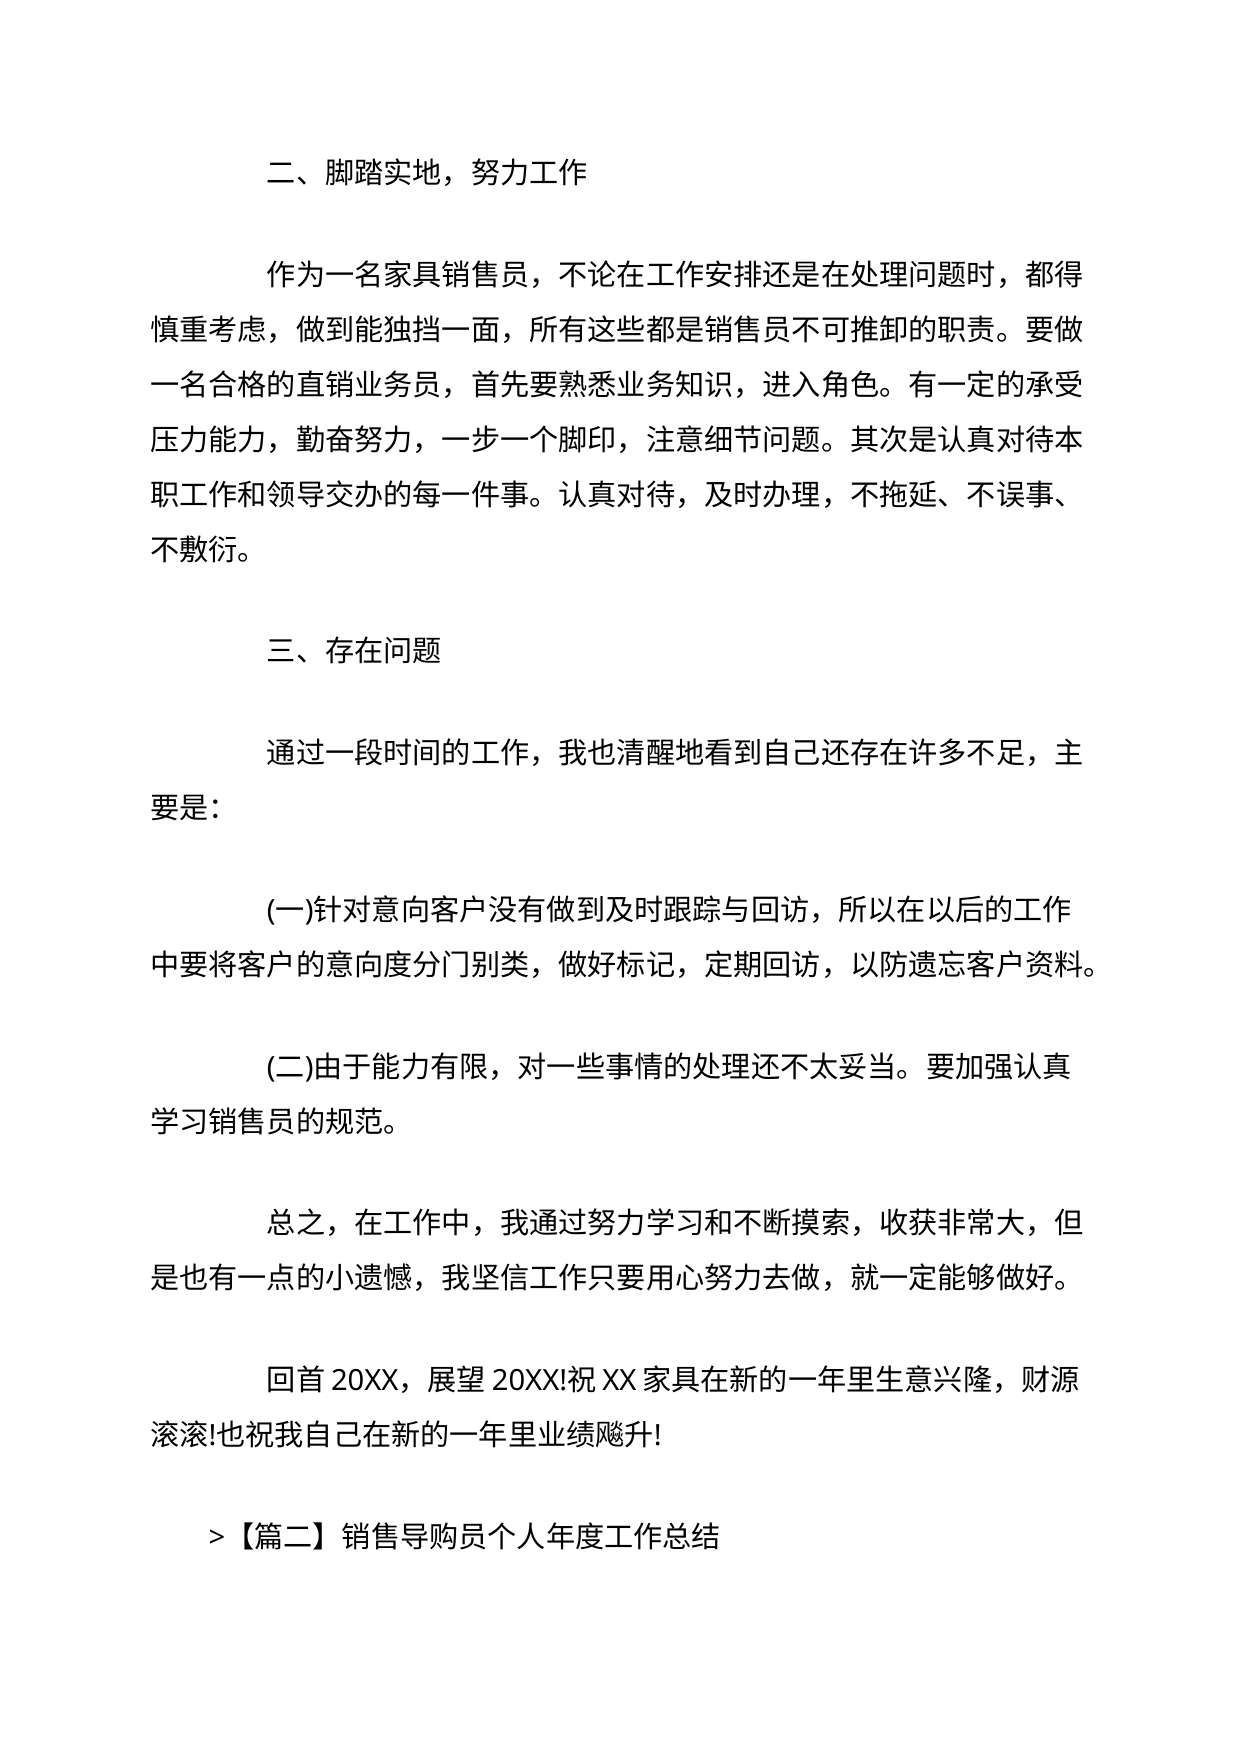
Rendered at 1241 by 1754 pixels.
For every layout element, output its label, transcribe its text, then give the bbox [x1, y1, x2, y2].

text 作为一名家具销售员，不论在工作安排还是在处理问题时，都得慎重考虑，做到能独挡一面，所有这些都是销售员不可推卸的职责。要做一名合格的直销业务员，首先要熟悉业务知识，进入角色。有一定的承受压力能力，勤奋努力，一步一个脚印，注意细节问题。其次是认真对待本职工作和领导交办的每一件事。认真对待，及时办理，不拖延、不误事、不敷衍。 [150, 252, 1090, 568]
text 通过一段时间的工作，我也清醒地看到自己还存在许多不足，主要是： [150, 730, 1090, 827]
text (二)由于能力有限，对一些事情的处理还不太妥当。要加强认真学习销售员的规范。 [150, 1043, 1090, 1141]
text 总之，在工作中，我通过努力学习和不断摸索，收获非常大，但是也有一点的小遗憾，我坚信工作只要用心努力去做，就一定能够做好。 [150, 1200, 1090, 1297]
text >【篇二】销售导购员个人年度工作总结 [150, 1514, 1090, 1556]
text (一)针对意向客户没有做到及时跟踪与回访，所以在以后的工作中要将客户的意向度分门别类，做好标记，定期回访，以防遗忘客户资料。 [150, 886, 1090, 984]
text 二、脚踏实地，努力工作 [150, 150, 1090, 192]
text 回首20XX，展望20XX!祝XX家具在新的一年里生意兴隆，财源滚滚!也祝我自己在新的一年里业绩飚升! [150, 1357, 1090, 1454]
text 三、存在问题 [150, 628, 1090, 670]
